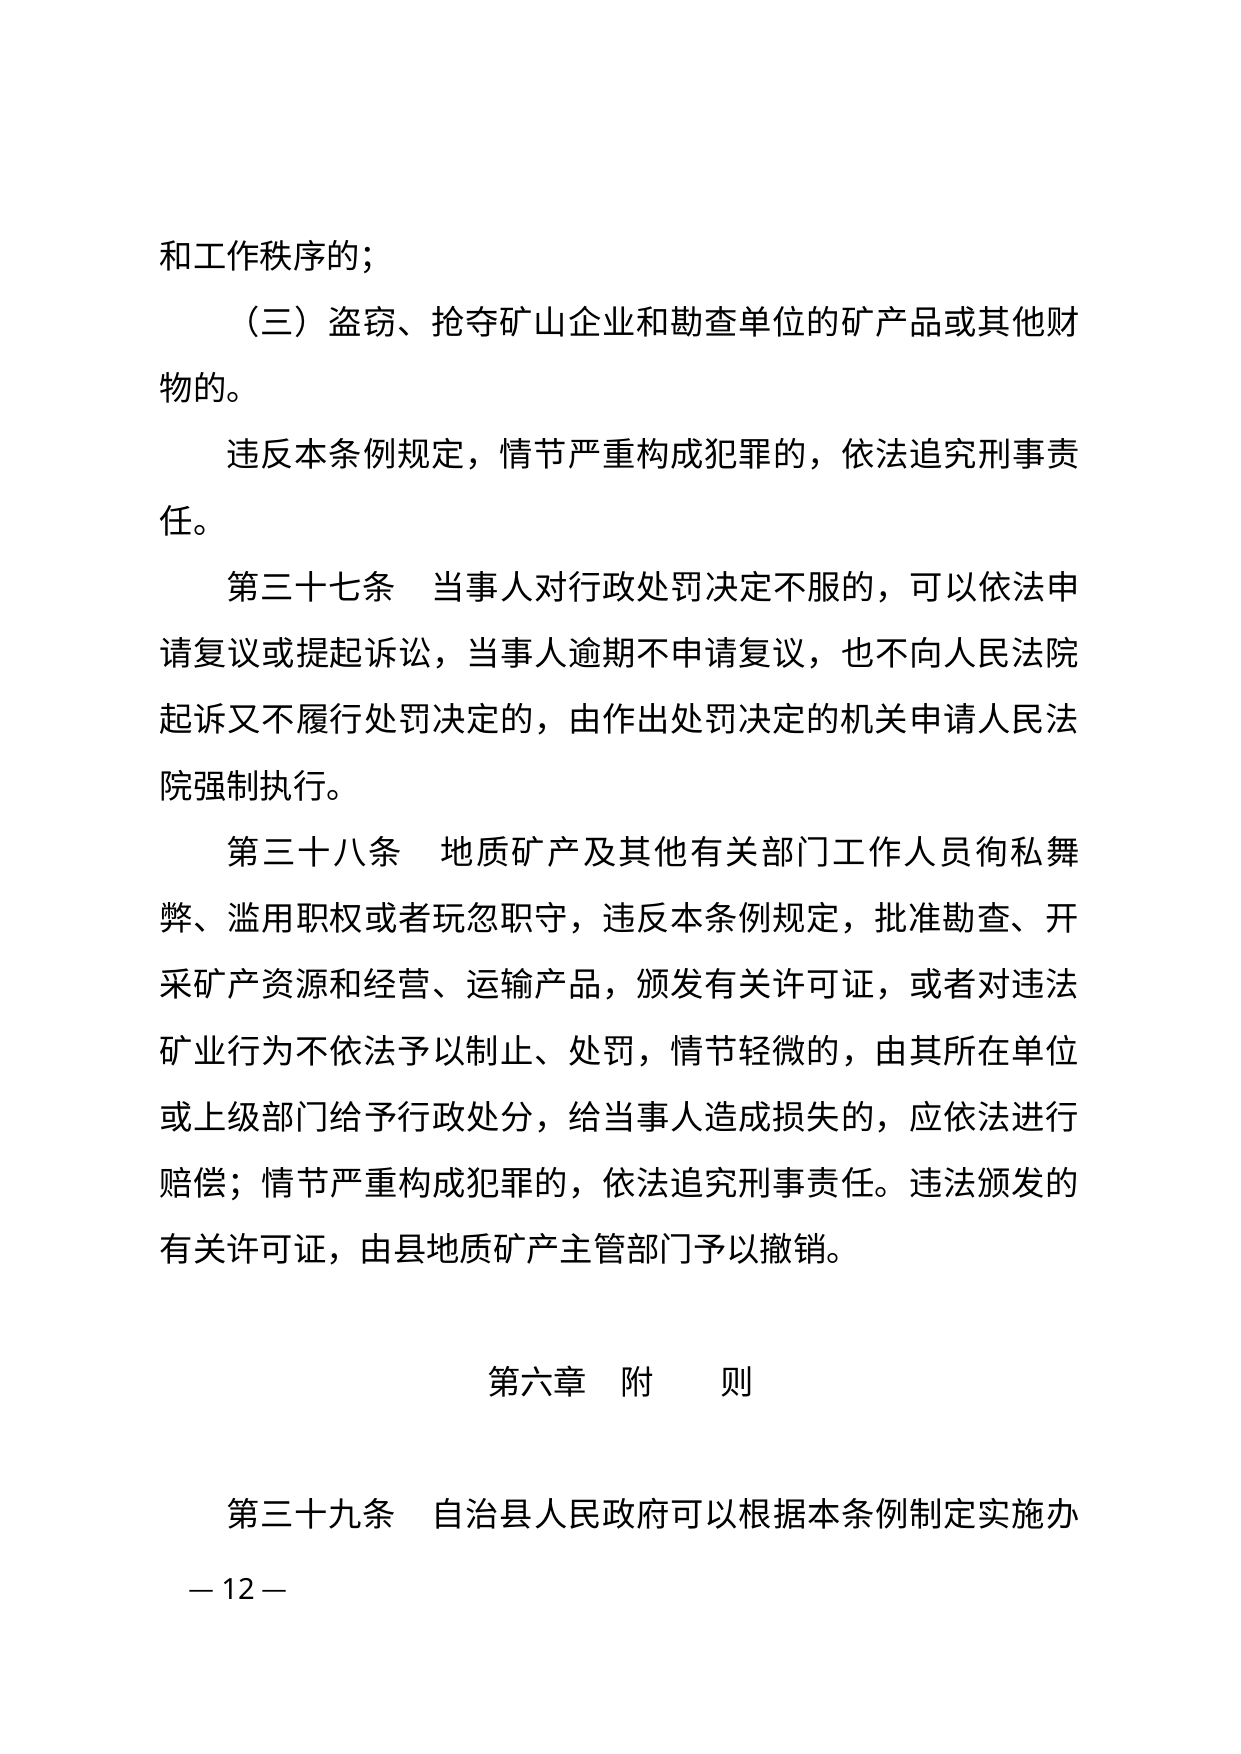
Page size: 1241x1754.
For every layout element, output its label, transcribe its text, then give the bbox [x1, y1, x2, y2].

text 违反本条例规定，情节严重构成犯罪的，依法追究刑事责任。 [159, 419, 1081, 552]
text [159, 220, 1081, 287]
text （三）盗窃、抢夺矿山企业和勘查单位的矿产品或其他财物的。 [159, 287, 1081, 419]
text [159, 1479, 1081, 1545]
text 第六章 附 则 [159, 1347, 1081, 1413]
text 第三十七条 当事人对行政处罚决定不服的，可以依法申请复议或提起诉讼，当事人逾期不申请复议，也不向人民法院起诉又不履行处罚决定的，由作出处罚决定的机关申请人民法院强制执行。 [159, 552, 1081, 817]
text 第三十八条 地质矿产及其他有关部门工作人员徇私舞弊、滥用职权或者玩忽职守，违反本条例规定，批准勘查、开采矿产资源和经营、运输产品，颁发有关许可证，或者对违法矿业行为不依法予以制止、处罚，情节轻微的，由其所在单位或上级部门给予行政处分，给当事人造成损失的，应依法进行赔偿；情节严重构成犯罪的，依法追究刑事责任。违法颁发的有关许可证，由县地质矿产主管部门予以撤销。 [159, 817, 1081, 1280]
